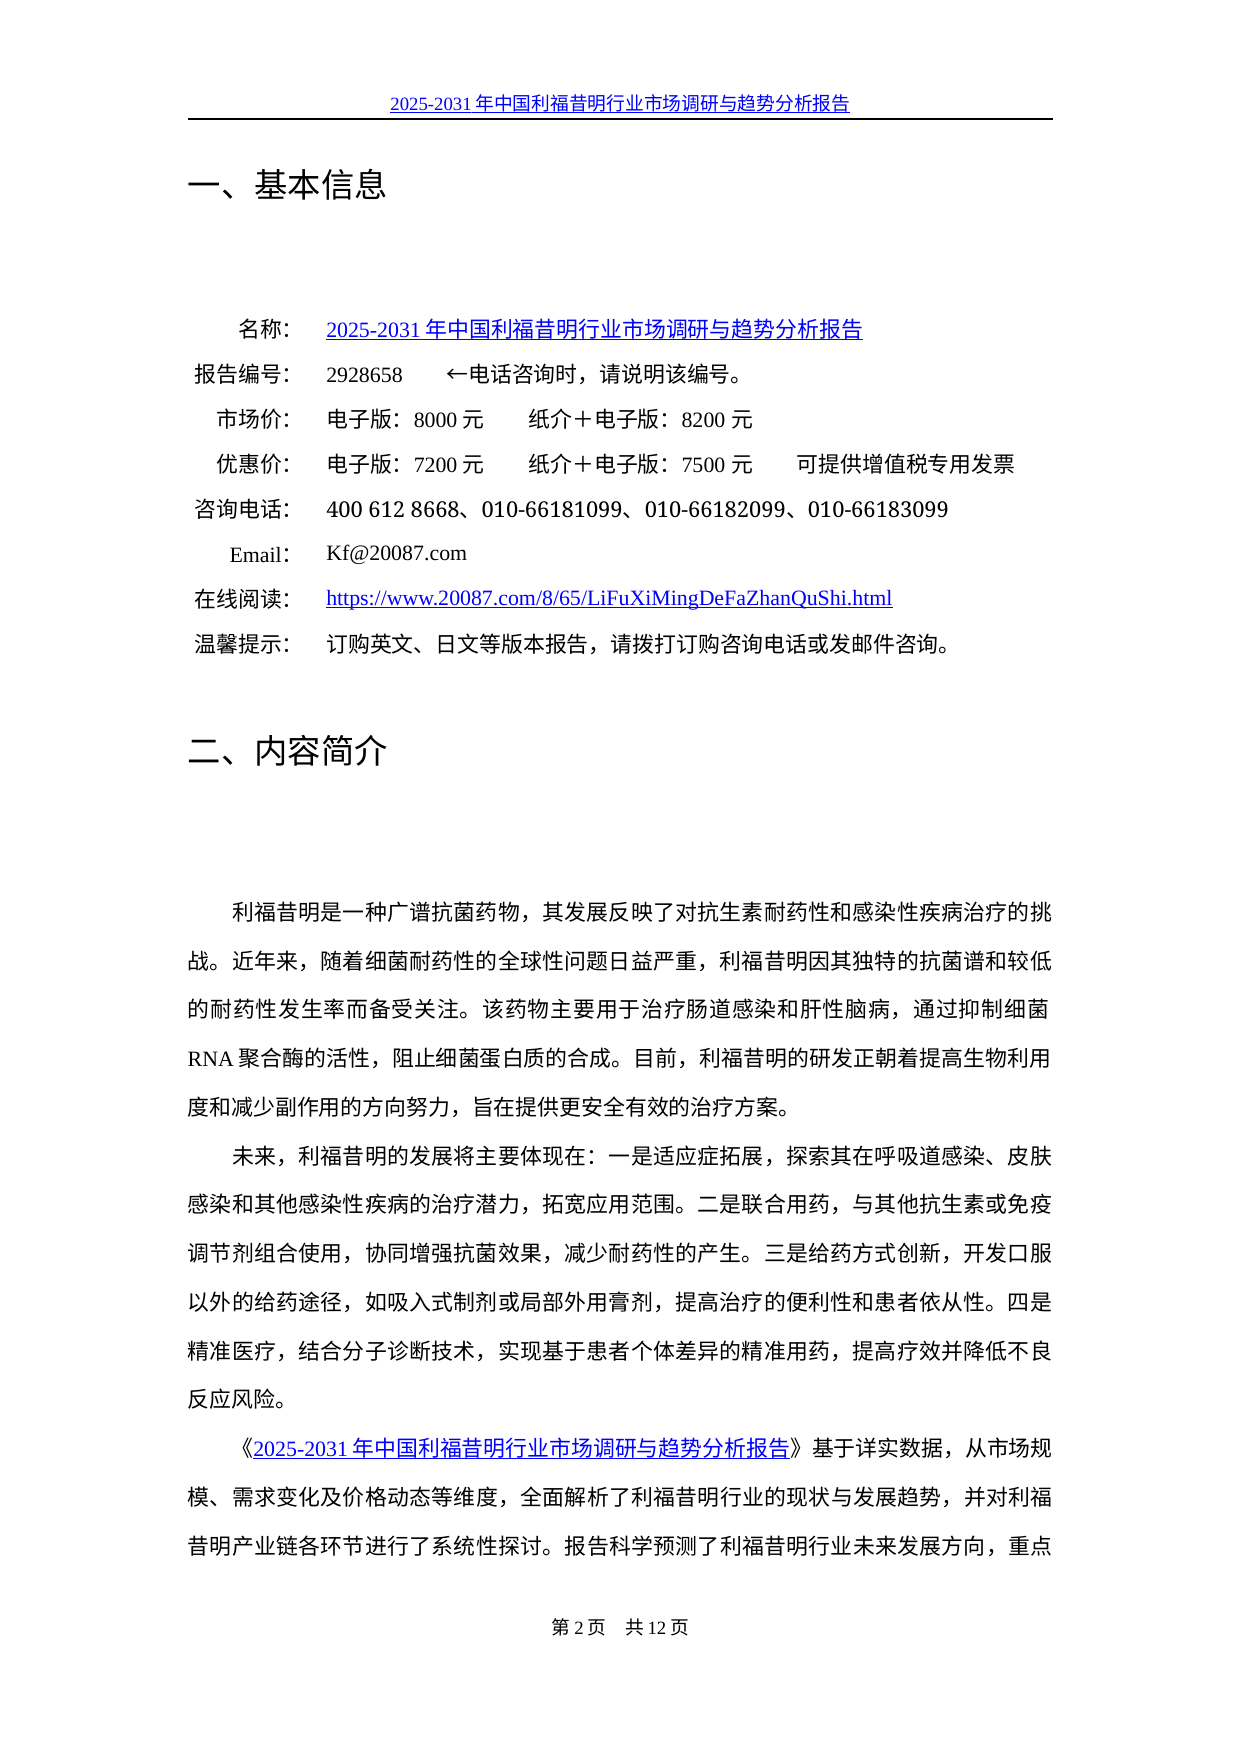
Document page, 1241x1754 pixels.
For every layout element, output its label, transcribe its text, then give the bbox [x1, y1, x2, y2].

table_header 2025-2031年中国利福昔明行业市场调研与趋势分析报告 [315, 312, 1073, 357]
title 一、基本信息 [187, 150, 1053, 215]
table_cell 2928658 ←电话咨询时，请说明该编号。 [315, 357, 1073, 402]
table_header 名称： [167, 312, 315, 357]
table_cell Email： [167, 537, 315, 582]
title 二、内容简介 [187, 717, 1053, 782]
table_cell 优惠价： [167, 447, 315, 492]
table_cell 在线阅读： [167, 582, 315, 627]
table_cell 订购英文、日文等版本报告，请拨打订购咨询电话或发邮件咨询。 [315, 627, 1073, 672]
table_cell Kf@20087.com [315, 537, 1073, 582]
table_cell 温馨提示： [167, 627, 315, 672]
table_cell 咨询电话： [167, 492, 315, 537]
table_cell 市场价： [167, 402, 315, 447]
table_cell [315, 582, 1073, 627]
table_cell 电子版：8000 元 纸介＋电子版：8200 元 [315, 402, 1073, 447]
table_cell 400 612 8668、010-66181099、010-66182099、010-66183099 [315, 492, 1073, 537]
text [187, 894, 1053, 1561]
table_cell 电子版：7200 元 纸介＋电子版：7500 元 可提供增值税专用发票 [315, 447, 1073, 492]
table_cell 报告编号： [167, 357, 315, 402]
